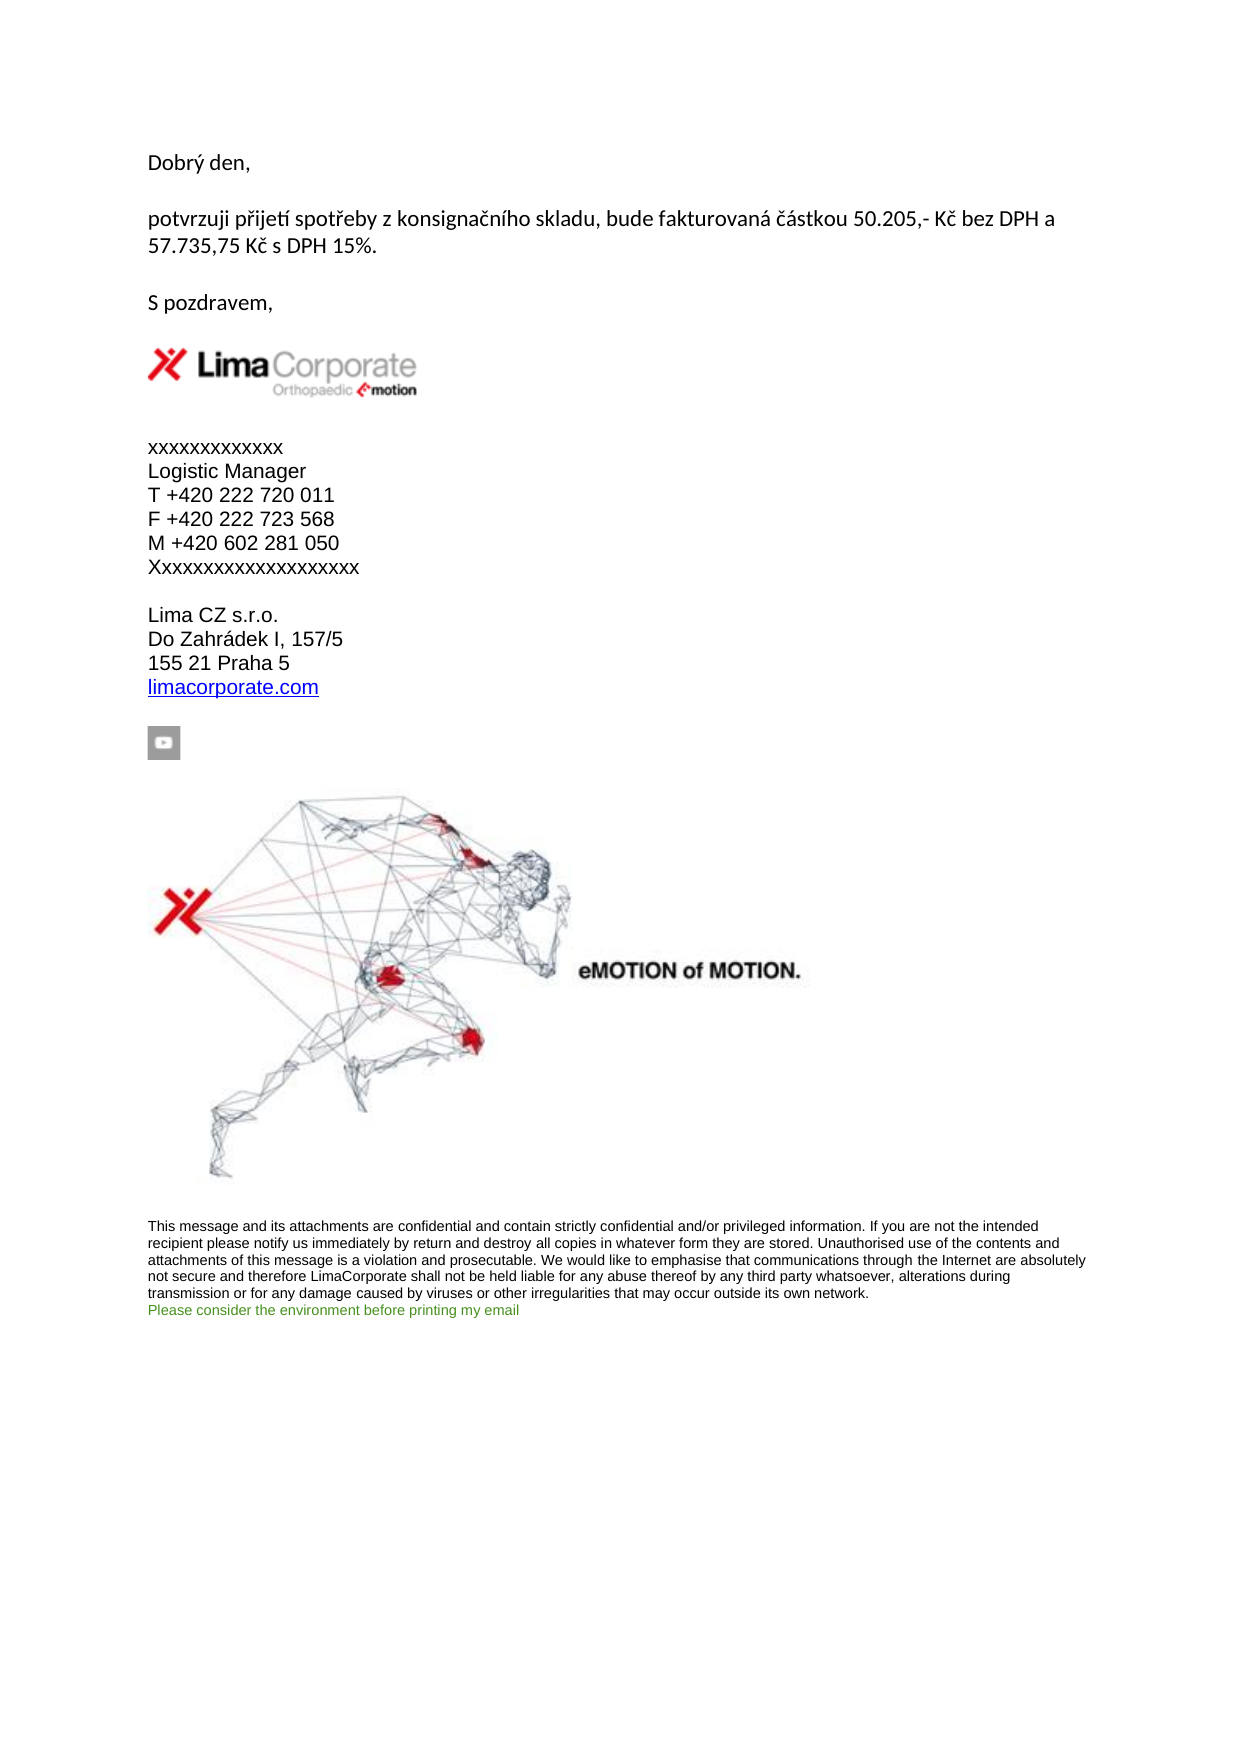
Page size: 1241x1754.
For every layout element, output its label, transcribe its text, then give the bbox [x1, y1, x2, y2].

picture [147, 343, 450, 411]
text xxxxxxxxxxxxx [148, 435, 1093, 459]
text Lima CZ s.r.o. Do Zahrádek I, 157/5 155 21 Praha 5 [148, 603, 1093, 674]
text potvrzuji přijetí spotřeby z konsignačního skladu, bude fakturovaná částkou 50.205,- Kč bez DPH a 57.735,75 Kč s DPH 15%. [148, 204, 1093, 260]
text T +420 222 720 011 [148, 483, 1093, 507]
text Logistic Manager [148, 459, 1093, 483]
text Dobrý den, [148, 148, 1093, 176]
text F +420 222 723 568 [148, 507, 1093, 531]
text S pozdravem, [148, 288, 1093, 316]
picture [147, 787, 815, 1185]
text This message and its attachments are confidential and contain strictly confidential and/or privileged information. If you are not the intended recipient please notify us immediately by return and destroy all copies in whatever form they are stored. Unauthorised use of the contents and attachments of this message is a violation and prosecutable. We would like to emphasise that communications through the Internet are absolutely not secure and therefore LimaCorporate shall not be held liable for any abuse thereof by any third party whatsoever, alterations during transmission or for any damage caused by viruses or other irregularities that may occur outside its own network. Please consider the environment before printing my email [148, 1218, 1093, 1318]
text Xxxxxxxxxxxxxxxxxxxx [148, 555, 1093, 579]
text M +420 602 281 050 [148, 531, 1093, 555]
text limacorporate.com [148, 674, 1093, 698]
picture [147, 726, 181, 760]
